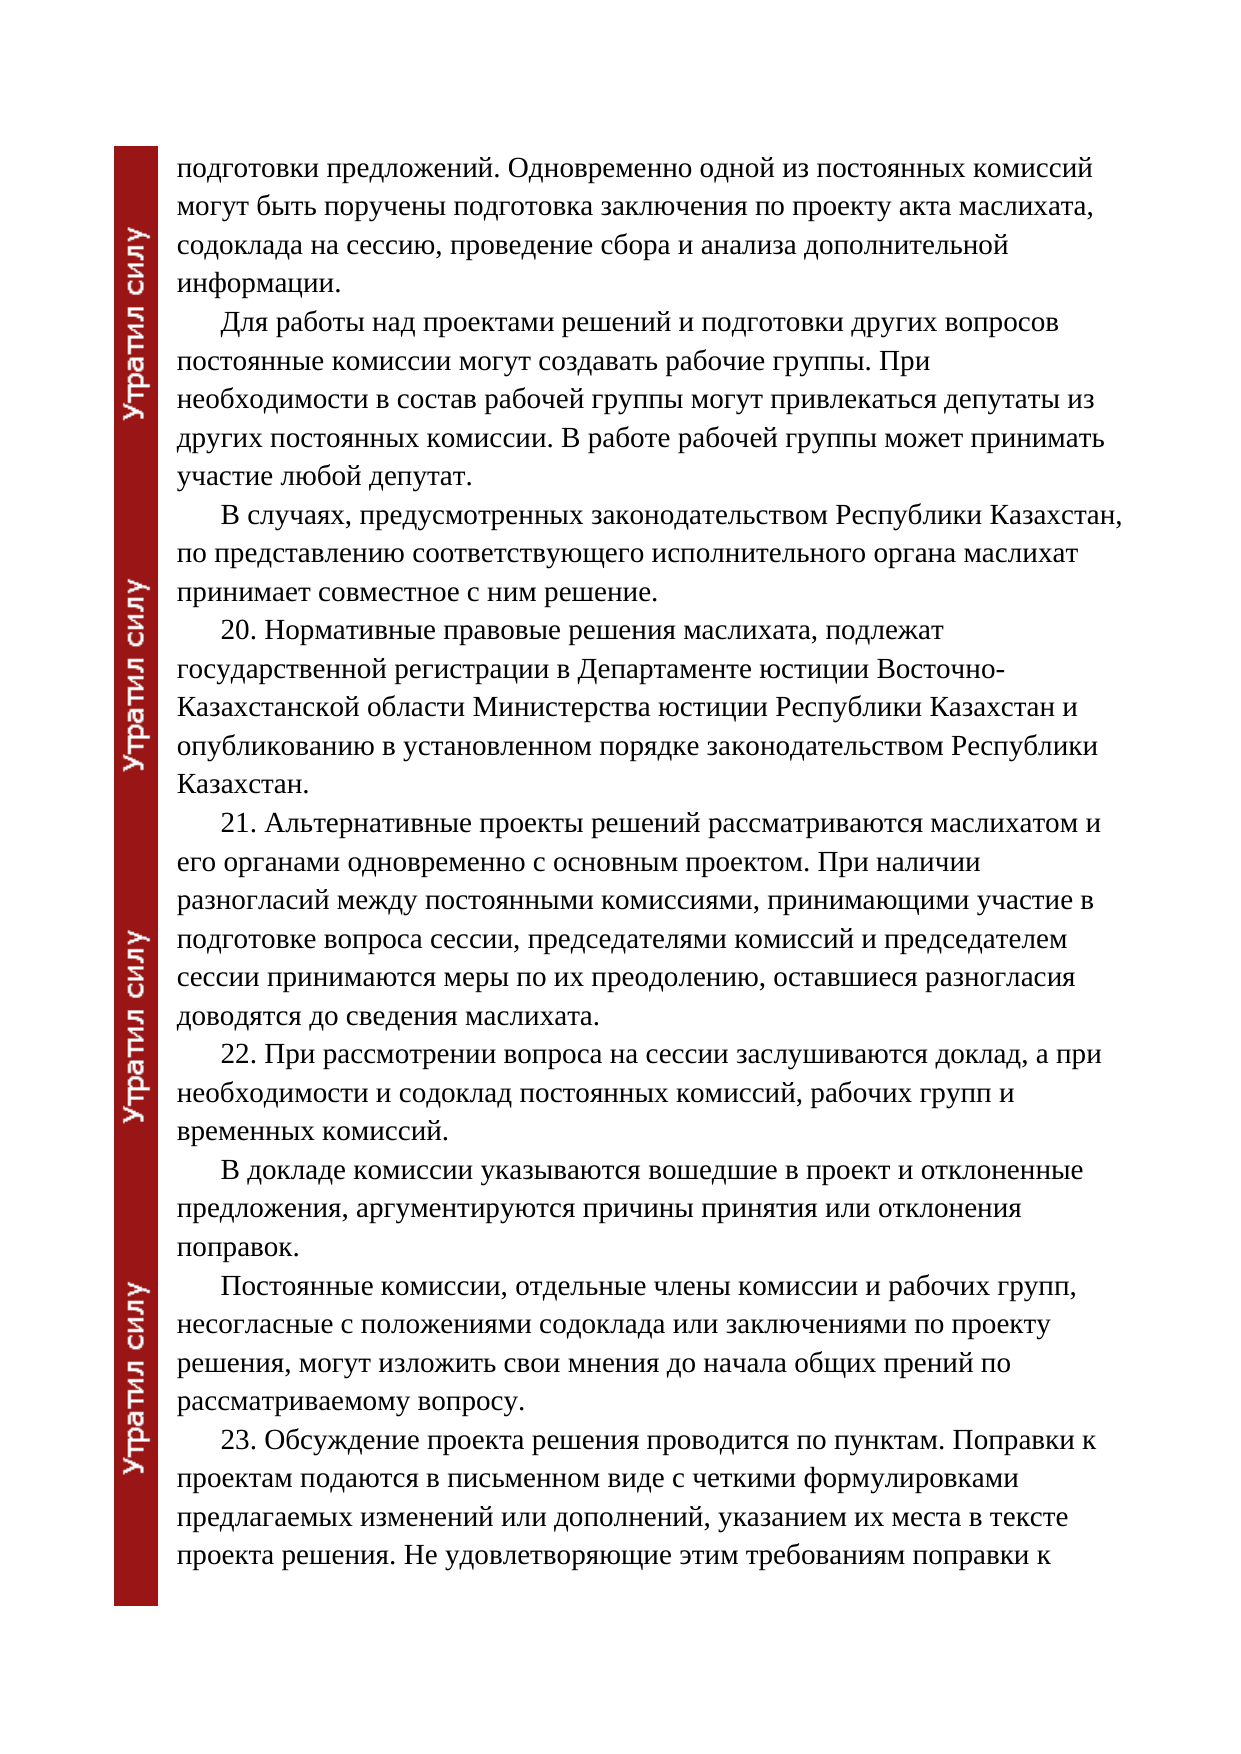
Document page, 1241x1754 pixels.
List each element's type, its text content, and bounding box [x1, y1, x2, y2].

picture [114, 146, 158, 150]
picture [114, 1571, 158, 1606]
